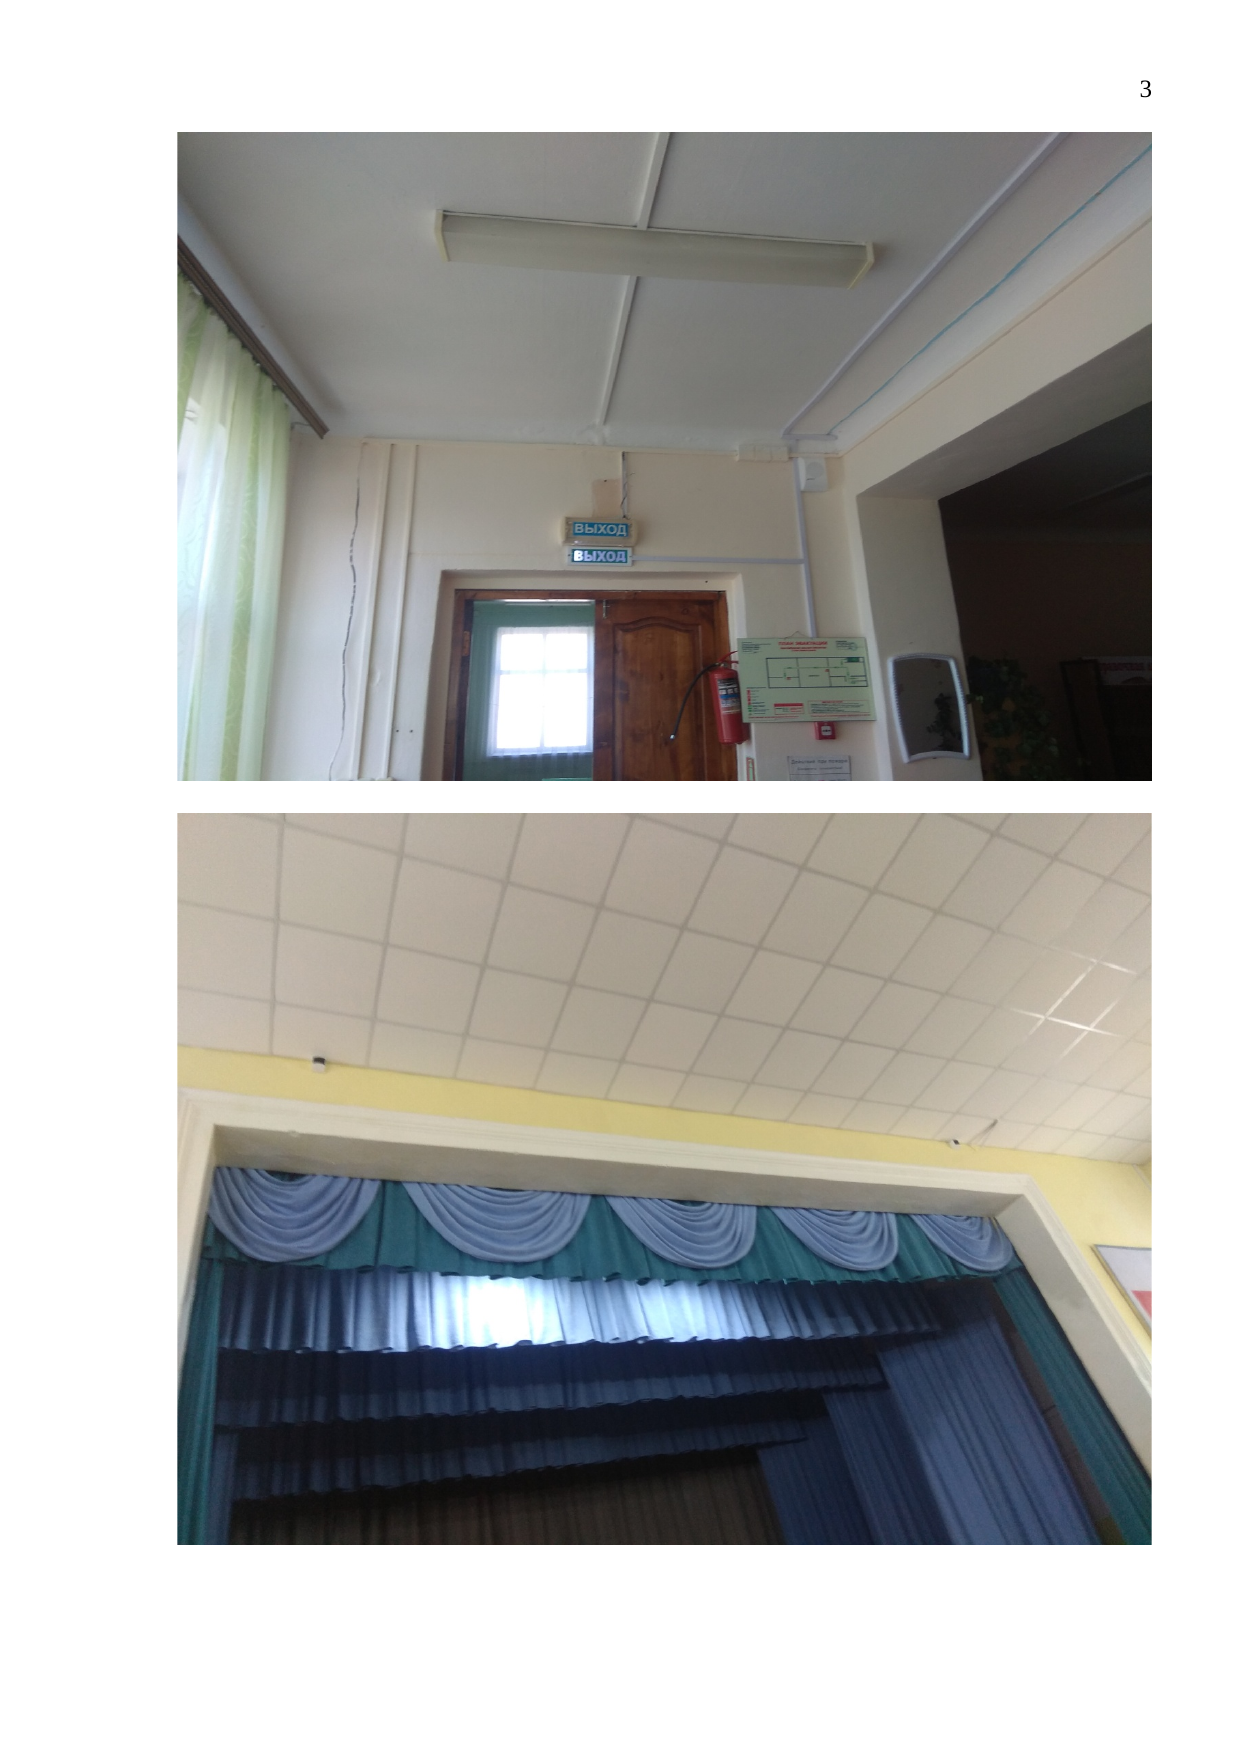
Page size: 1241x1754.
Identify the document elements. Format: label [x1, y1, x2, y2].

picture [177, 813, 1152, 1545]
picture [177, 132, 1152, 781]
